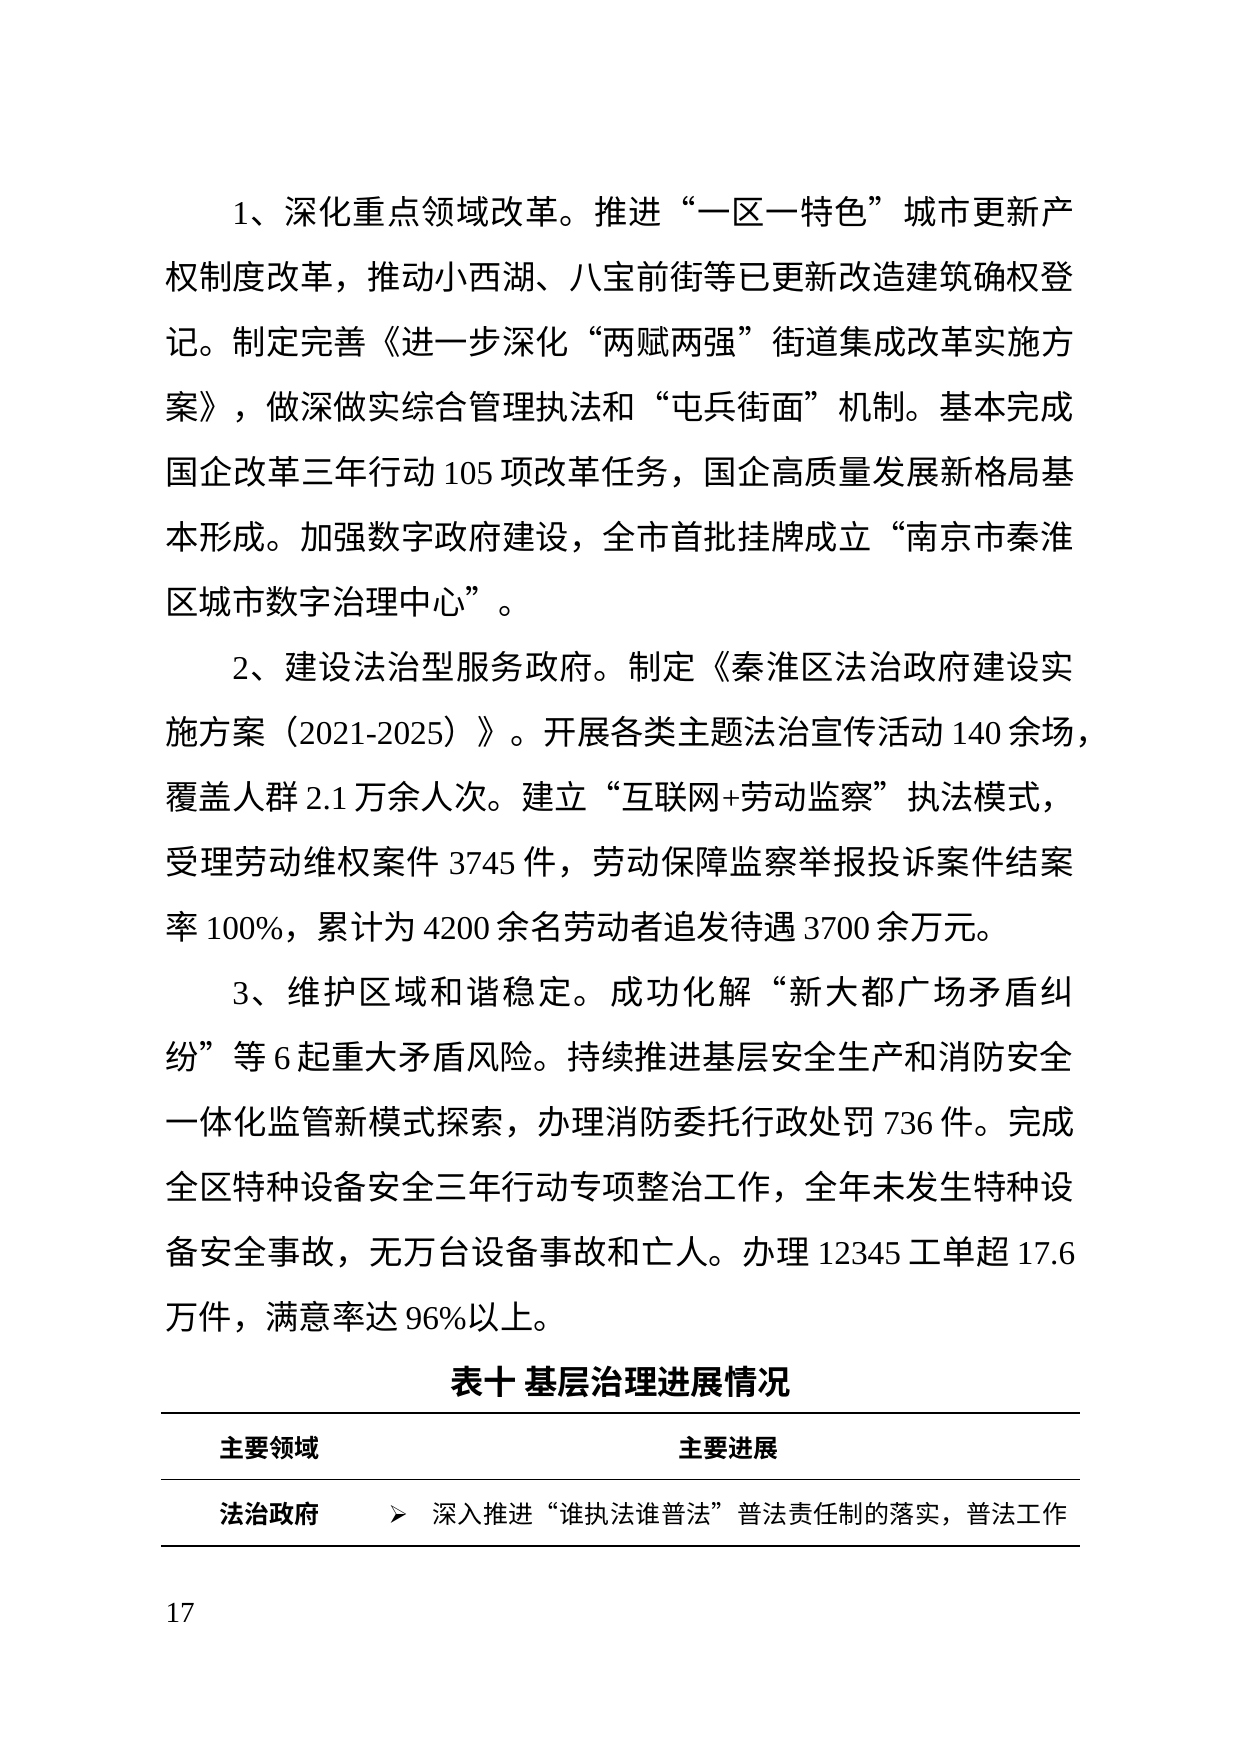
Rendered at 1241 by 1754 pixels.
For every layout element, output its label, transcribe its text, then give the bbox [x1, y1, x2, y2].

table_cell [377, 1480, 1079, 1545]
text 2、建设法治型服务政府。制定《秦淮区法治政府建设实施方案（2021-2025）》。开展各类主题法治宣传活动140余场，覆盖人群2.1万余人次。建立“互联网+劳动监察”执法模式，受理劳动维权案件3745件，劳动保障监察举报投诉案件结案率100%，累计为4200余名劳动者追发待遇3700余万元。 [165, 632, 1075, 957]
table_cell 法治政府 [161, 1480, 377, 1545]
table_header 主要进展 [377, 1414, 1079, 1479]
text 3、维护区域和谐稳定。成功化解“新大都广场矛盾纠纷”等6起重大矛盾风险。持续推进基层安全生产和消防安全一体化监管新模式探索，办理消防委托行政处罚736件。完成全区特种设备安全三年行动专项整治工作，全年未发生特种设备安全事故，无万台设备事故和亡人。办理12345工单超17.6万件，满意率达96%以上。 [165, 957, 1075, 1347]
text 表十 基层治理进展情况 [165, 1347, 1075, 1412]
text 1、深化重点领域改革。推进“一区一特色”城市更新产权制度改革，推动小西湖、八宝前街等已更新改造建筑确权登记。制定完善《进一步深化“两赋两强”街道集成改革实施方案》，做深做实综合管理执法和“屯兵街面”机制。基本完成国企改革三年行动105项改革任务，国企高质量发展新格局基本形成。加强数字政府建设，全市首批挂牌成立“南京市秦淮区城市数字治理中心”。 [165, 177, 1075, 632]
table_header 主要领域 [161, 1414, 377, 1479]
